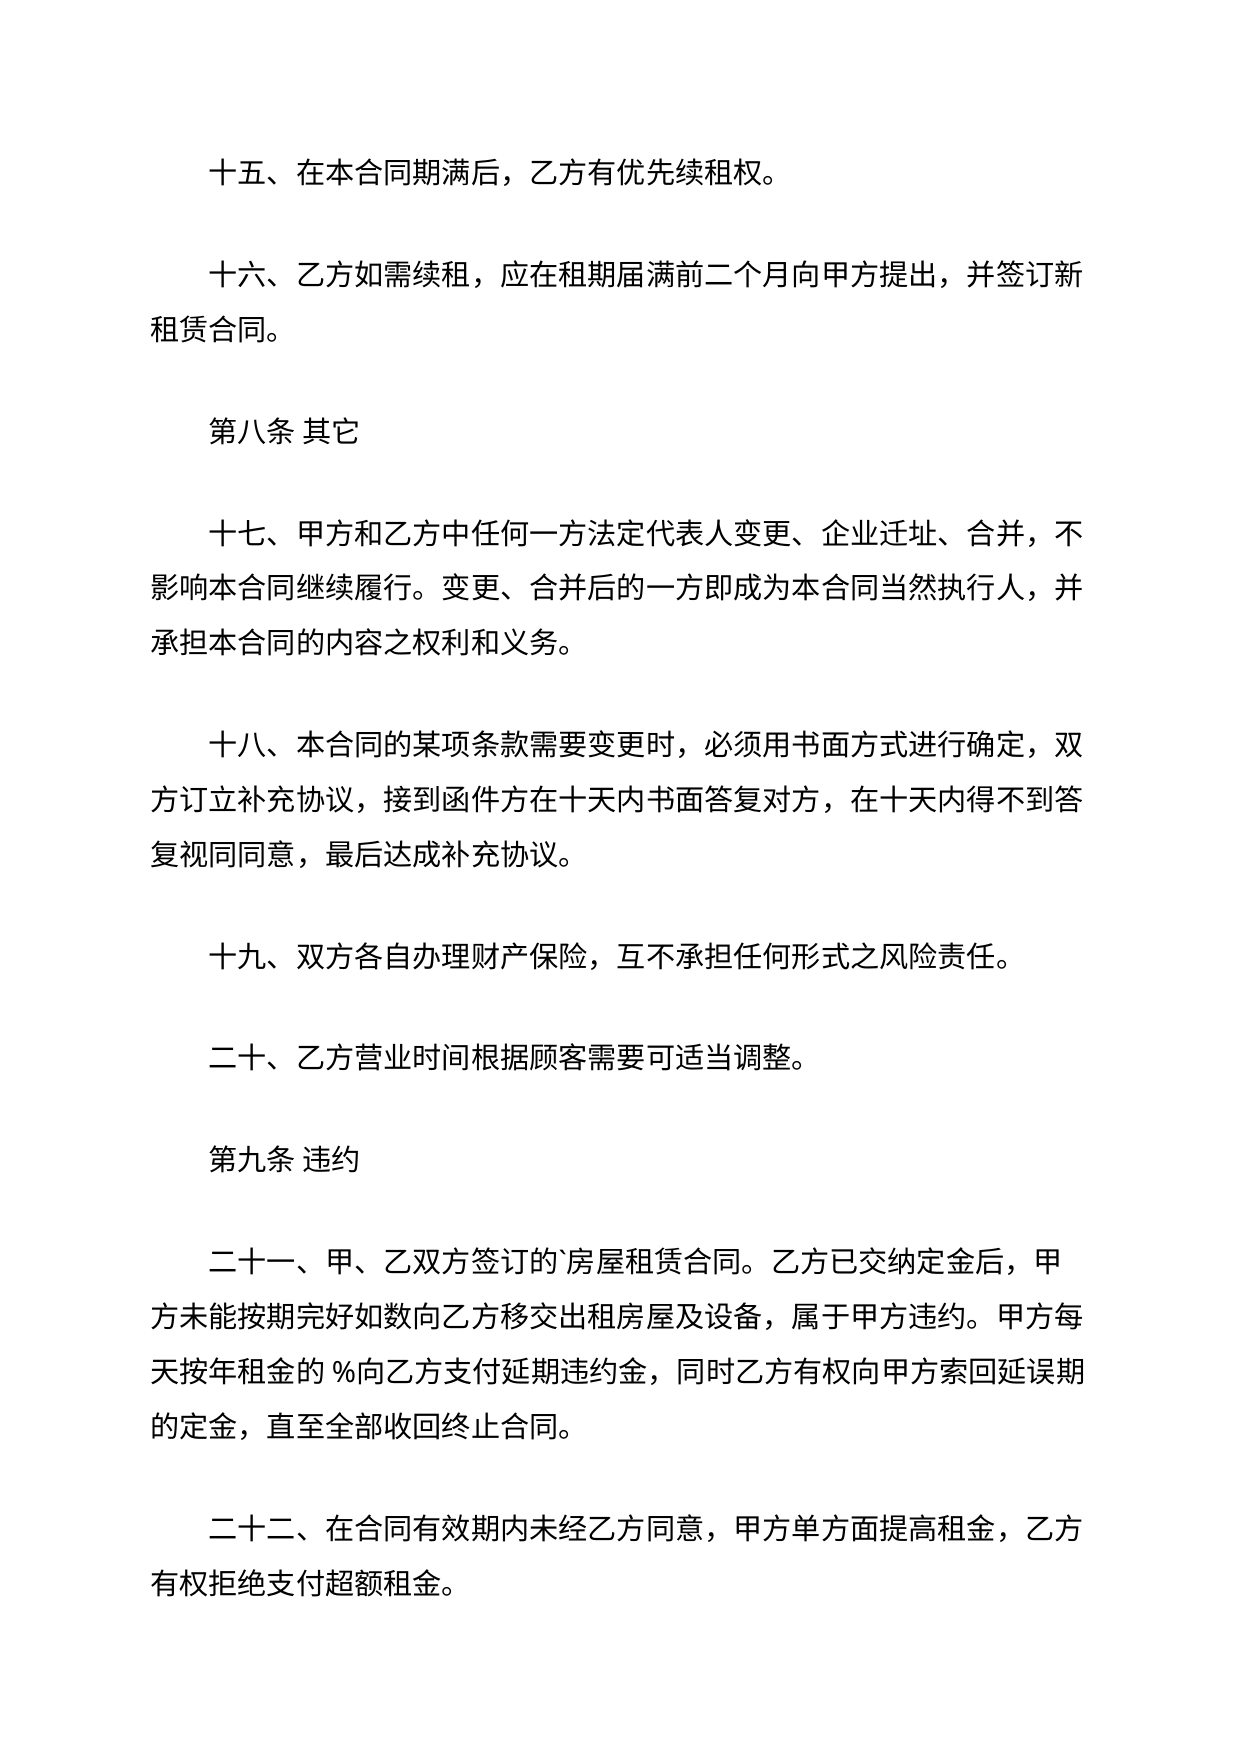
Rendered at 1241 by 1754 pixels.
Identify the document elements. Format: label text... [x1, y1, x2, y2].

text 十五、在本合同期满后，乙方有优先续租权。 [150, 150, 1090, 192]
text 十六、乙方如需续租，应在租期届满前二个月向甲方提出，并签订新租赁合同。 [150, 252, 1090, 349]
text 十八、本合同的某项条款需要变更时，必须用书面方式进行确定，双方订立补充协议，接到函件方在十天内书面答复对方，在十天内得不到答复视同同意，最后达成补充协议。 [150, 722, 1090, 874]
text 二十、乙方营业时间根据顾客需要可适当调整。 [150, 1035, 1090, 1077]
text 十七、甲方和乙方中任何一方法定代表人变更、企业迁址、合并，不影响本合同继续履行。变更、合并后的一方即成为本合同当然执行人，并承担本合同的内容之权利和义务。 [150, 510, 1090, 662]
text 第九条 违约 [150, 1137, 1090, 1179]
text 二十一、甲、乙双方签订的`房屋租赁合同。乙方已交纳定金后，甲方未能按期完好如数向乙方移交出租房屋及设备，属于甲方违约。甲方每天按年租金的 %向乙方支付延期违约金，同时乙方有权向甲方索回延误期的定金，直至全部收回终止合同。 [150, 1239, 1090, 1446]
text 第八条 其它 [150, 408, 1090, 451]
text 二十二、在合同有效期内未经乙方同意，甲方单方面提高租金，乙方有权拒绝支付超额租金。 [150, 1505, 1090, 1602]
text 十九、双方各自办理财产保险，互不承担任何形式之风险责任。 [150, 933, 1090, 976]
